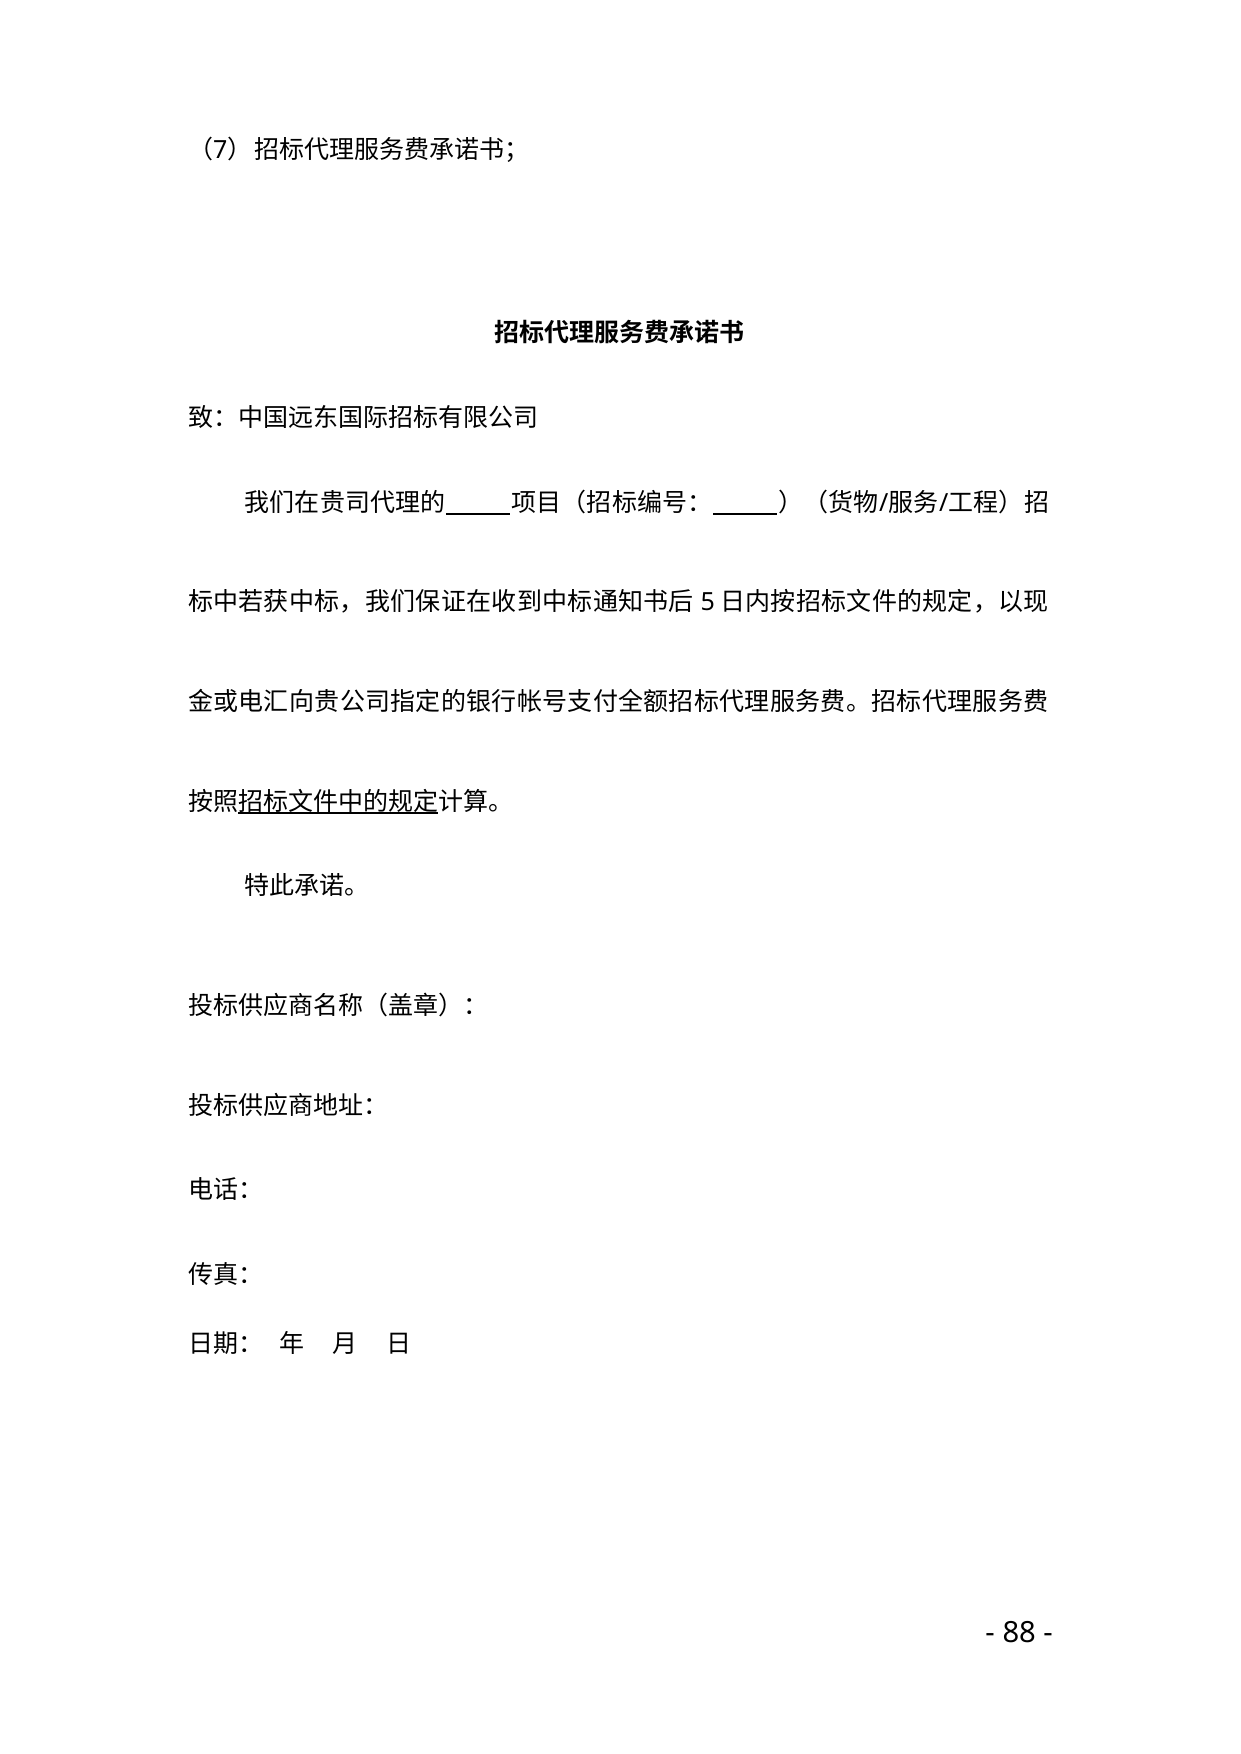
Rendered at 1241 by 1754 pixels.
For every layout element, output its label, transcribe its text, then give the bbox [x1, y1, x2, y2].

text 我们在贵司代理的 项目（招标编号： ）（货物/服务/工程）招标中若获中标，我们保证在收到中标通知书后5日内按招标文件的规定，以现金或电汇向贵公司指定的银行帐号支付全额招标代理服务费。招标代理服务费按照招标文件中的规定计算。 [188, 452, 1050, 817]
text 投标供应商地址： [188, 1055, 1050, 1121]
text 电话： [188, 1139, 1050, 1206]
text 投标供应商名称（盖章）： [188, 970, 1052, 1037]
text 传真： [188, 1224, 1050, 1291]
text 特此承诺。 [188, 836, 1050, 902]
text 致：中国远东国际招标有限公司 [188, 367, 1050, 434]
list 招标代理服务费承诺书； [188, 115, 1052, 181]
text 招标代理服务费承诺书 [188, 283, 1050, 349]
text 日期： 年 月 日 [188, 1309, 1052, 1375]
